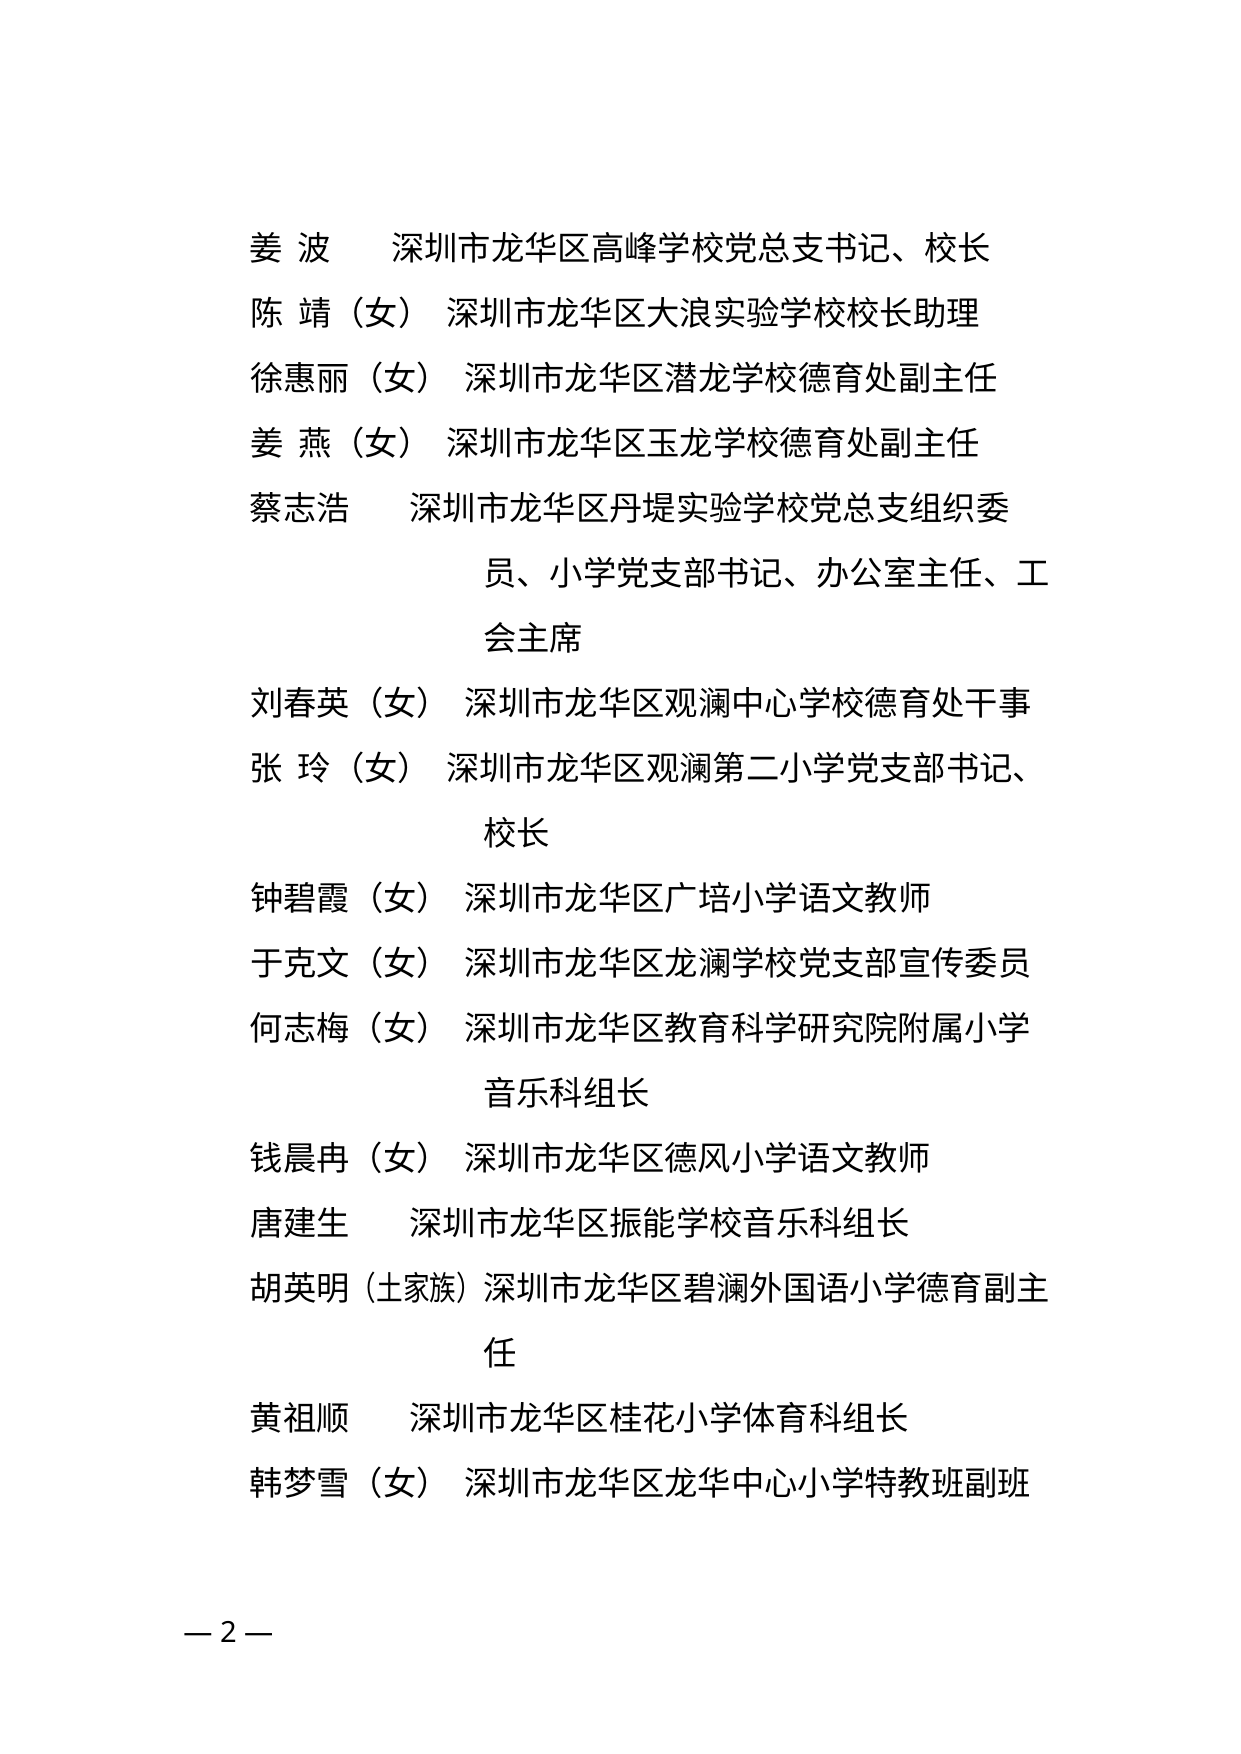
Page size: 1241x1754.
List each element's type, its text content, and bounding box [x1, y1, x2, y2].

text 唐建生 深圳市龙华区振能学校音乐科组长 [183, 1189, 1063, 1254]
text 于克文（女） 深圳市龙华区龙澜学校党支部宣传委员 [183, 929, 1063, 994]
text 钟碧霞（女） 深圳市龙华区广培小学语文教师 [183, 864, 1063, 929]
text 胡英明（土家族）深圳市龙华区碧澜外国语小学德育副主任 [249, 1254, 1063, 1384]
text 蔡志浩 深圳市龙华区丹堤实验学校党总支组织委员、小学党支部书记、办公室主任、工会主席 [249, 474, 1063, 669]
text 姜 燕（女） 深圳市龙华区玉龙学校德育处副主任 [183, 409, 1063, 474]
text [249, 1449, 1063, 1514]
text 何志梅（女） 深圳市龙华区教育科学研究院附属小学音乐科组长 [249, 994, 1063, 1124]
text 张 玲（女） 深圳市龙华区观澜第二小学党支部书记、校长 [249, 734, 1063, 864]
text 陈 靖（女） 深圳市龙华区大浪实验学校校长助理 [183, 279, 1063, 344]
text 姜 波 深圳市龙华区高峰学校党总支书记、校长 [249, 214, 1063, 279]
text 钱晨冉（女） 深圳市龙华区德风小学语文教师 [249, 1124, 1063, 1189]
text 徐惠丽（女） 深圳市龙华区潜龙学校德育处副主任 [183, 344, 1063, 409]
text 刘春英（女） 深圳市龙华区观澜中心学校德育处干事 [183, 669, 1063, 734]
text 黄祖顺 深圳市龙华区桂花小学体育科组长 [249, 1384, 1063, 1449]
